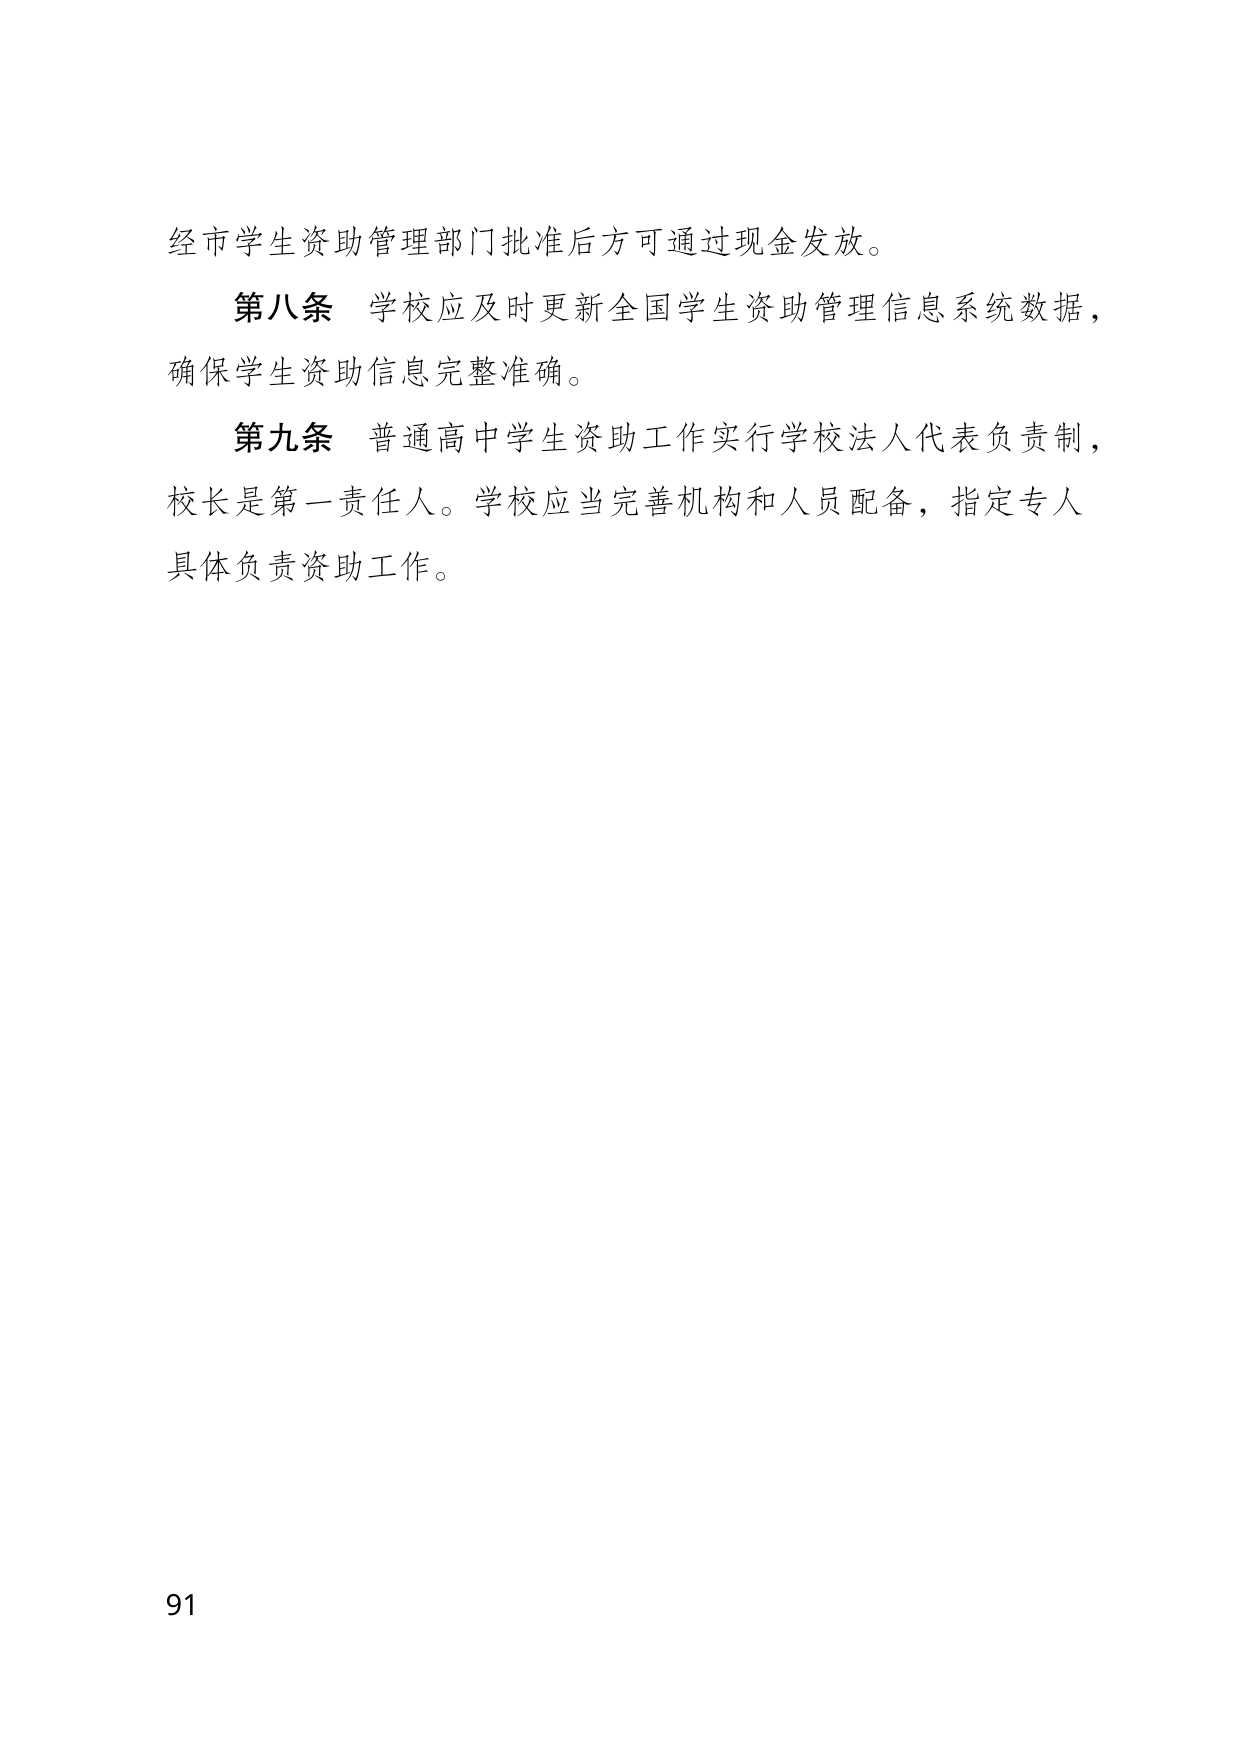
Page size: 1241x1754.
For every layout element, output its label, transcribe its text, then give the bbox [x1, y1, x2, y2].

text 第九条 普通高中学生资助工作实行学校法人代表负责制，校长是第一责任人。学校应当完善机构和人员配备，指定专人具体负责资助工作。 [165, 406, 1087, 601]
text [165, 211, 1087, 276]
text 第八条 学校应及时更新全国学生资助管理信息系统数据，确保学生资助信息完整准确。 [165, 276, 1087, 406]
